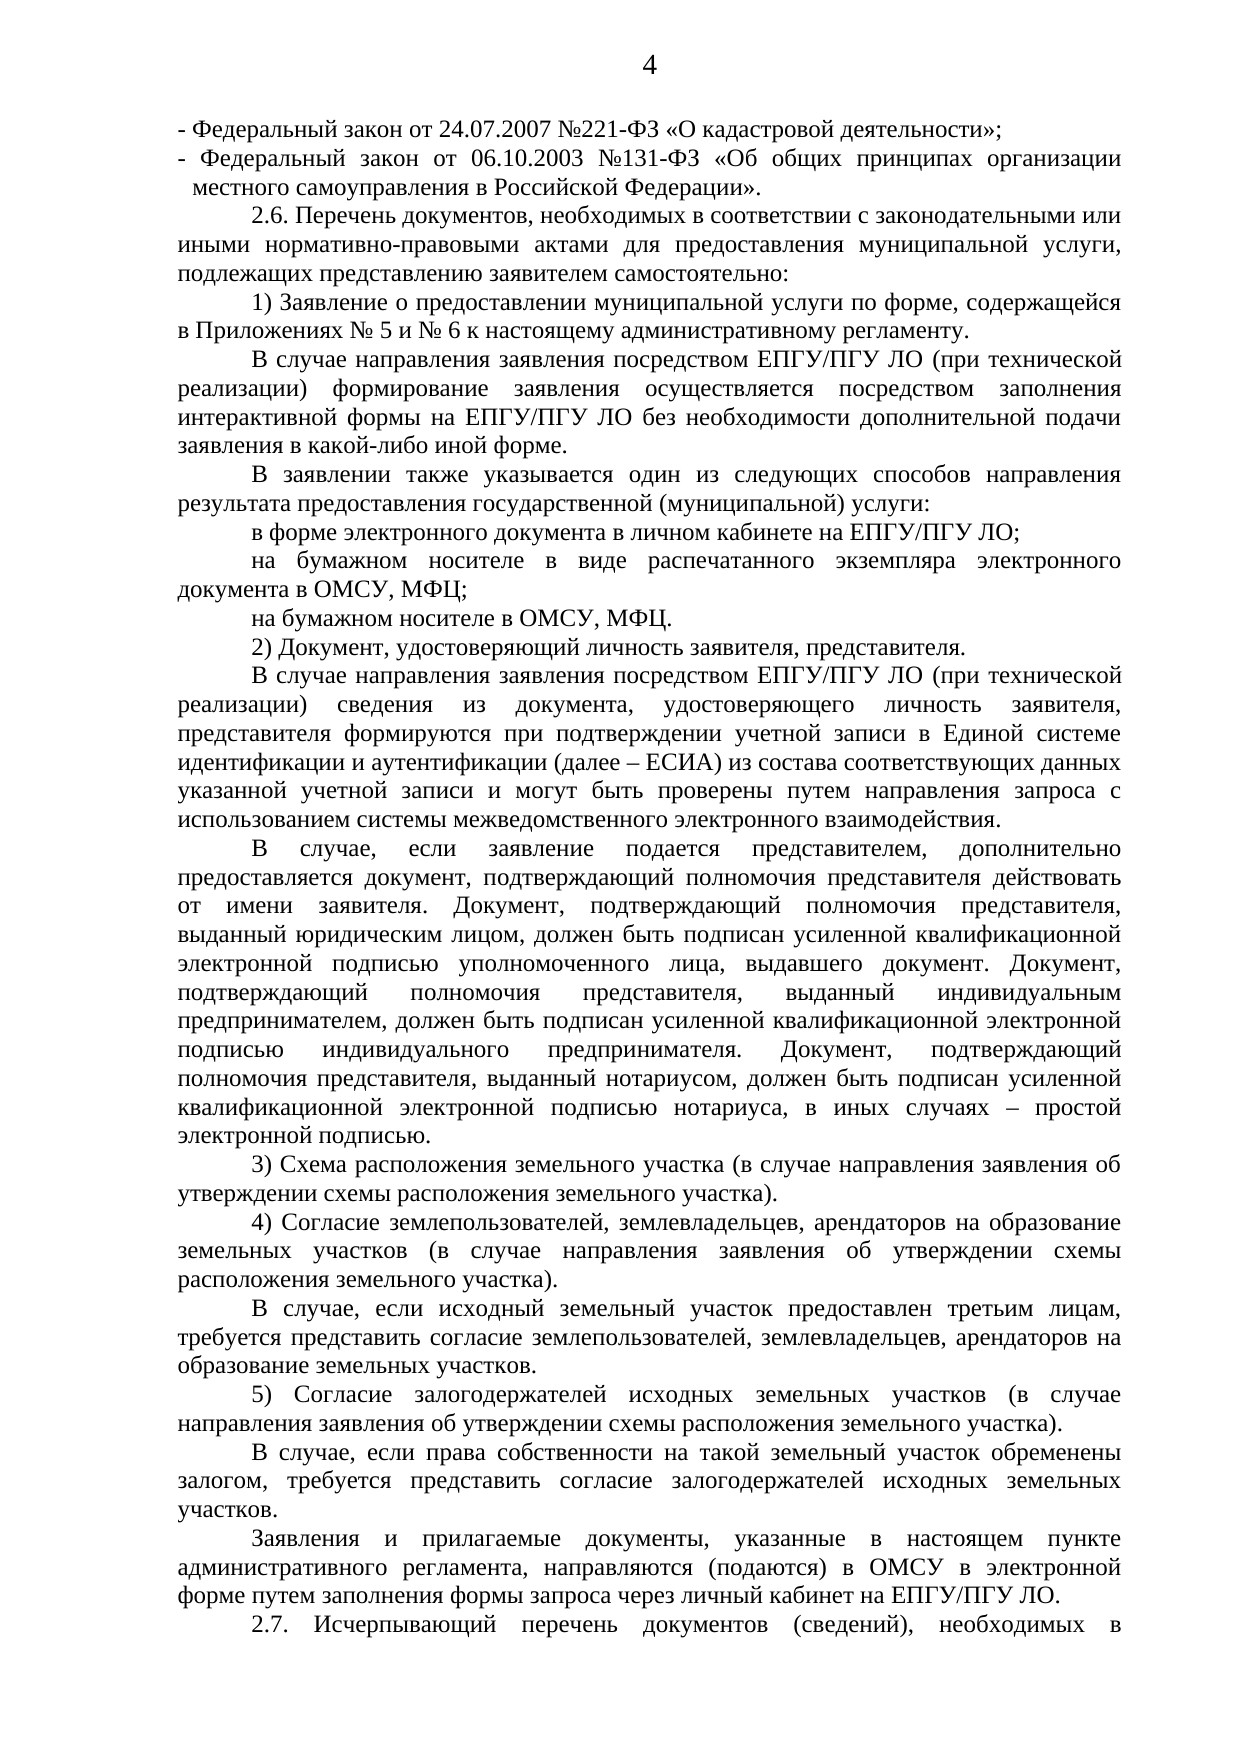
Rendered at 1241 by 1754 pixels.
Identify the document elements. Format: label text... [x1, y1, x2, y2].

text Заявления и прилагаемые документы, указанные в настоящем пункте административного регламента, направляются (подаются) в ОМСУ в электронной форме путем заполнения формы запроса через личный кабинет на ЕПГУ/ПГУ ЛО. [177, 1523, 1122, 1609]
text В случае, если права собственности на такой земельный участок обременены залогом, требуется представить согласие залогодержателей исходных земельных участков. [177, 1437, 1122, 1523]
text 4) Согласие землепользователей, землевладельцев, арендаторов на образование земельных участков (в случае направления заявления об утверждении схемы расположения земельного участка). [177, 1207, 1122, 1293]
text В случае направления заявления посредством ЕПГУ/ПГУ ЛО (при технической реализации) формирование заявления осуществляется посредством заполнения интерактивной формы на ЕПГУ/ПГУ ЛО без необходимости дополнительной подачи заявления в какой-либо иной форме. [177, 344, 1122, 459]
text 3) Схема расположения земельного участка (в случае направления заявления об утверждении схемы расположения земельного участка). [177, 1149, 1122, 1207]
text на бумажном носителе в ОМСУ, МФЦ. [177, 603, 1122, 632]
text на бумажном носителе в виде распечатанного экземпляра электронного документа в ОМСУ, МФЦ; [177, 546, 1122, 603]
text 2) Документ, удостоверяющий личность заявителя, представителя. [177, 632, 1122, 661]
text в форме электронного документа в личном кабинете на ЕПГУ/ПГУ ЛО; [177, 517, 1122, 546]
text 1) Заявление о предоставлении муниципальной услуги по форме, содержащейся в Приложениях № 5 и № 6 к настоящему административному регламенту. [177, 287, 1122, 344]
text - Федеральный закон от 24.07.2007 №221-ФЗ «О кадастровой деятельности»; [177, 114, 1122, 143]
text В заявлении также указывается один из следующих способов направления результата предоставления государственной (муниципальной) услуги: [177, 459, 1122, 517]
text В случае, если заявление подается представителем, дополнительно предоставляется документ, подтверждающий полномочия представителя действовать от имени заявителя. Документ, подтверждающий полномочия представителя, выданный юридическим лицом, должен быть подписан усиленной квалификационной электронной подписью уполномоченного лица, выдавшего документ. Документ, подтверждающий полномочия представителя, выданный индивидуальным предпринимателем, должен быть подписан усиленной квалификационной электронной подписью индивидуального предпринимателя. Документ, подтверждающий полномочия представителя, выданный нотариусом, должен быть подписан усиленной квалификационной электронной подписью нотариуса, в иных случаях – простой электронной подписью. [177, 833, 1122, 1149]
text 2.6. Перечень документов, необходимых в соответствии с законодательными или иными нормативно-правовыми актами для предоставления муниципальной услуги, подлежащих представлению заявителем самостоятельно: [177, 201, 1122, 287]
text В случае, если исходный земельный участок предоставлен третьим лицам, требуется представить согласие землепользователей, землевладельцев, арендаторов на образование земельных участков. [177, 1293, 1122, 1379]
text 5) Согласие залогодержателей исходных земельных участков (в случае направления заявления об утверждении схемы расположения земельного участка). [177, 1379, 1122, 1437]
text В случае направления заявления посредством ЕПГУ/ПГУ ЛО (при технической реализации) сведения из документа, удостоверяющего личность заявителя, представителя формируются при подтверждении учетной записи в Единой системе идентификации и аутентификации (далее – ЕСИА) из состава соответствующих данных указанной учетной записи и могут быть проверены путем направления запроса с использованием системы межведомственного электронного взаимодействия. [177, 661, 1122, 833]
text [177, 1609, 1122, 1638]
text - Федеральный закон от 06.10.2003 №131-ФЗ «Об общих принципах организации местного самоуправления в Российской Федерации». [177, 143, 1122, 201]
